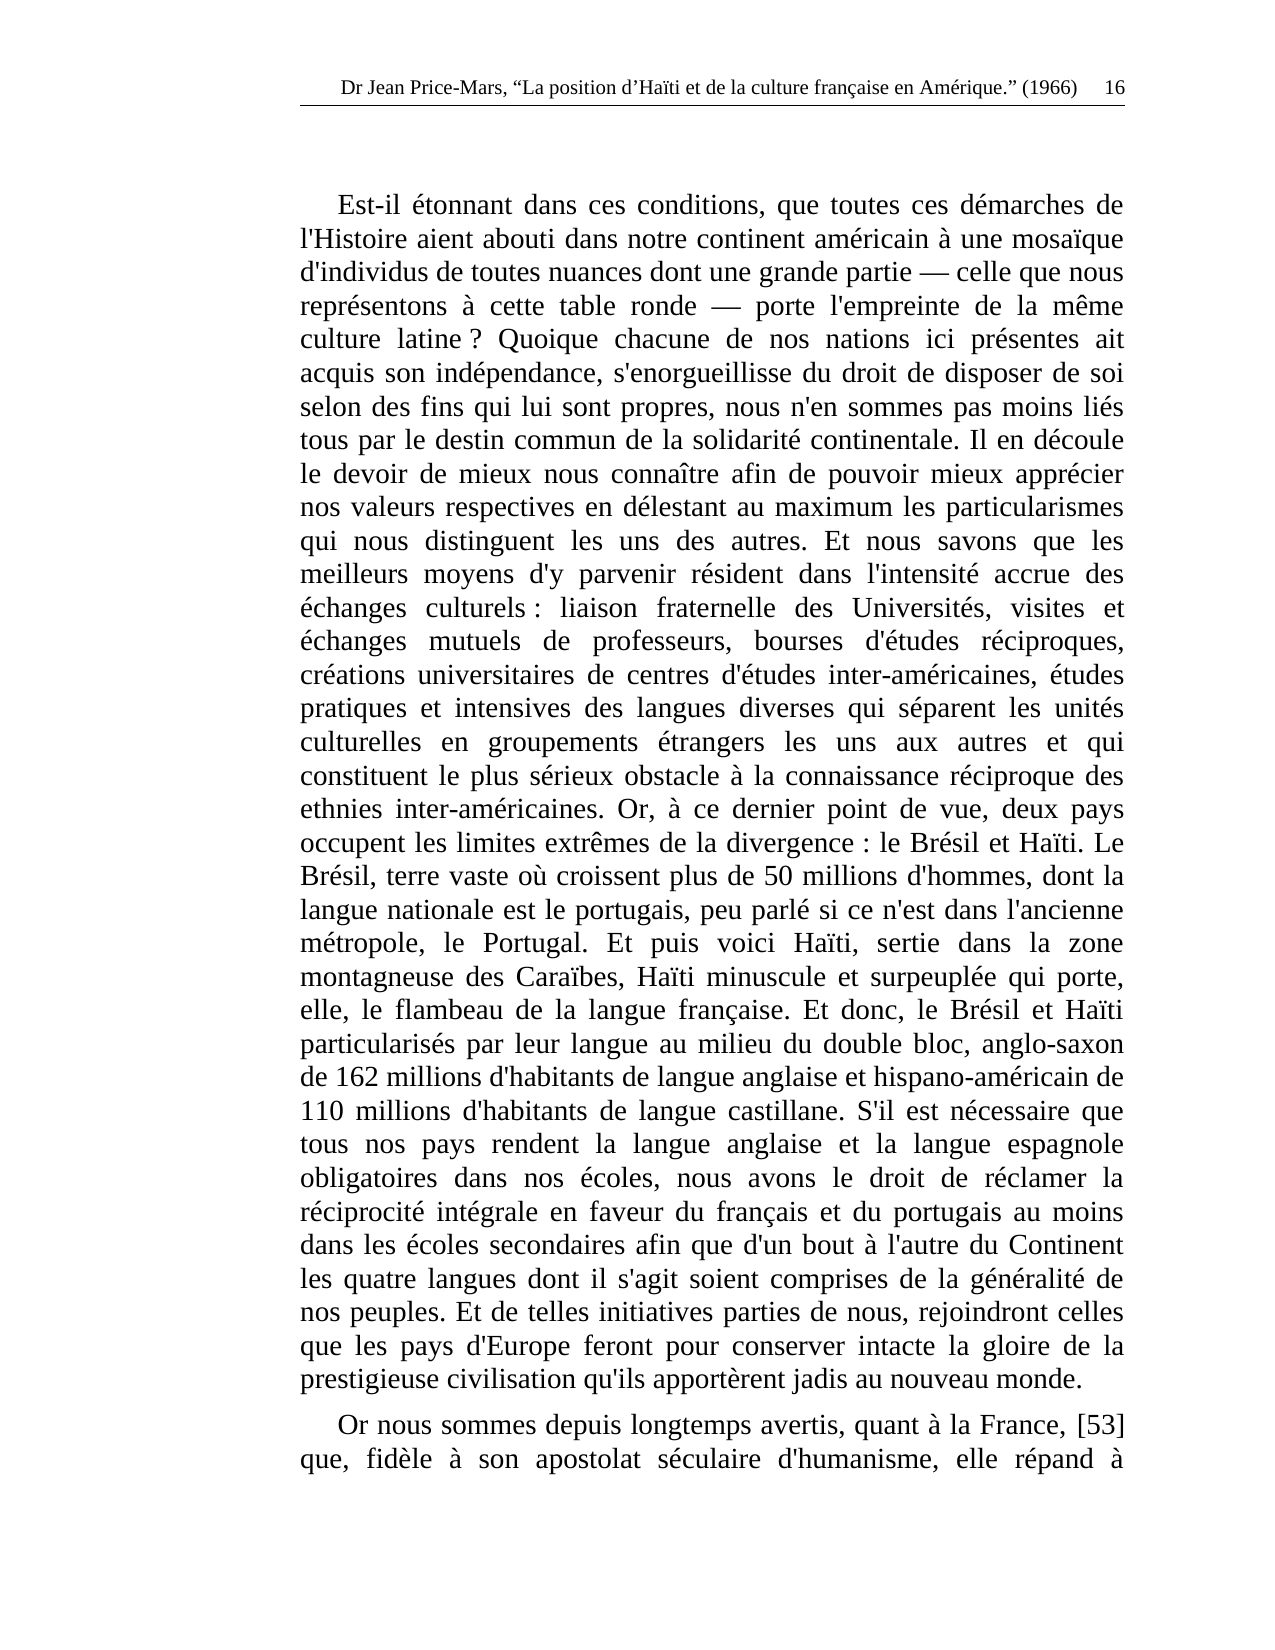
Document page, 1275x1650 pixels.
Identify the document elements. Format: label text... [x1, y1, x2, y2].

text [300, 1407, 1125, 1474]
text Est-il étonnant dans ces conditions, que toutes ces démarches de l'Histoire aient abouti dans notre continent américain à une mosaïque d'individus de toutes nuances dont une grande partie — celle que nous représentons à cette table ronde — porte l'empreinte de la même culture latine ? Quoique chacune de nos nations ici présentes ait acquis son indépendance, s'enorgueillisse du droit de disposer de soi selon des fins qui lui sont propres, nous n'en sommes pas moins liés tous par le destin commun de la solidarité continentale. Il en découle le devoir de mieux nous connaître afin de pouvoir mieux apprécier nos valeurs respectives en délestant au maximum les particularismes qui nous distinguent les uns des autres. Et nous savons que les meilleurs moyens d'y parvenir résident dans l'intensité accrue des échanges culturels : liaison fraternelle des Universités, visites et échanges mutuels de professeurs, bourses d'études réciproques, créations universitaires de centres d'études inter-américaines, études pratiques et intensives des langues diverses qui séparent les unités culturelles en groupements étrangers les uns aux autres et qui constituent le plus sérieux obstacle à la connaissance réciproque des ethnies inter-américaines. Or, à ce dernier point de vue, deux pays occupent les limites extrêmes de la divergence : le Brésil et Haïti. Le Brésil, terre vaste où croissent plus de 50 millions d'hommes, dont la langue nationale est le portugais, peu parlé si ce n'est dans l'ancienne métropole, le Portugal. Et puis voici Haïti, sertie dans la zone montagneuse des Caraïbes, Haïti minuscule et surpeuplée qui porte, elle, le flambeau de la langue française. Et donc, le Brésil et Haïti particularisés par leur langue au milieu du double bloc, anglo-saxon de 162 millions d'habitants de langue anglaise et hispano-américain de 110 millions d'habitants de langue castillane. S'il est nécessaire que tous nos pays rendent la langue anglaise et la langue espagnole obligatoires dans nos écoles, nous avons le droit de réclamer la réciprocité intégrale en faveur du français et du portugais au moins dans les écoles secondaires afin que d'un bout à l'autre du Continent les quatre langues dont il s'agit soient comprises de la généralité de nos peuples. Et de telles initiatives parties de nous, rejoindront celles que les pays d'Europe feront pour conserver intacte la gloire de la prestigieuse civilisation qu'ils apportèrent jadis au nouveau monde. [300, 187, 1125, 1395]
